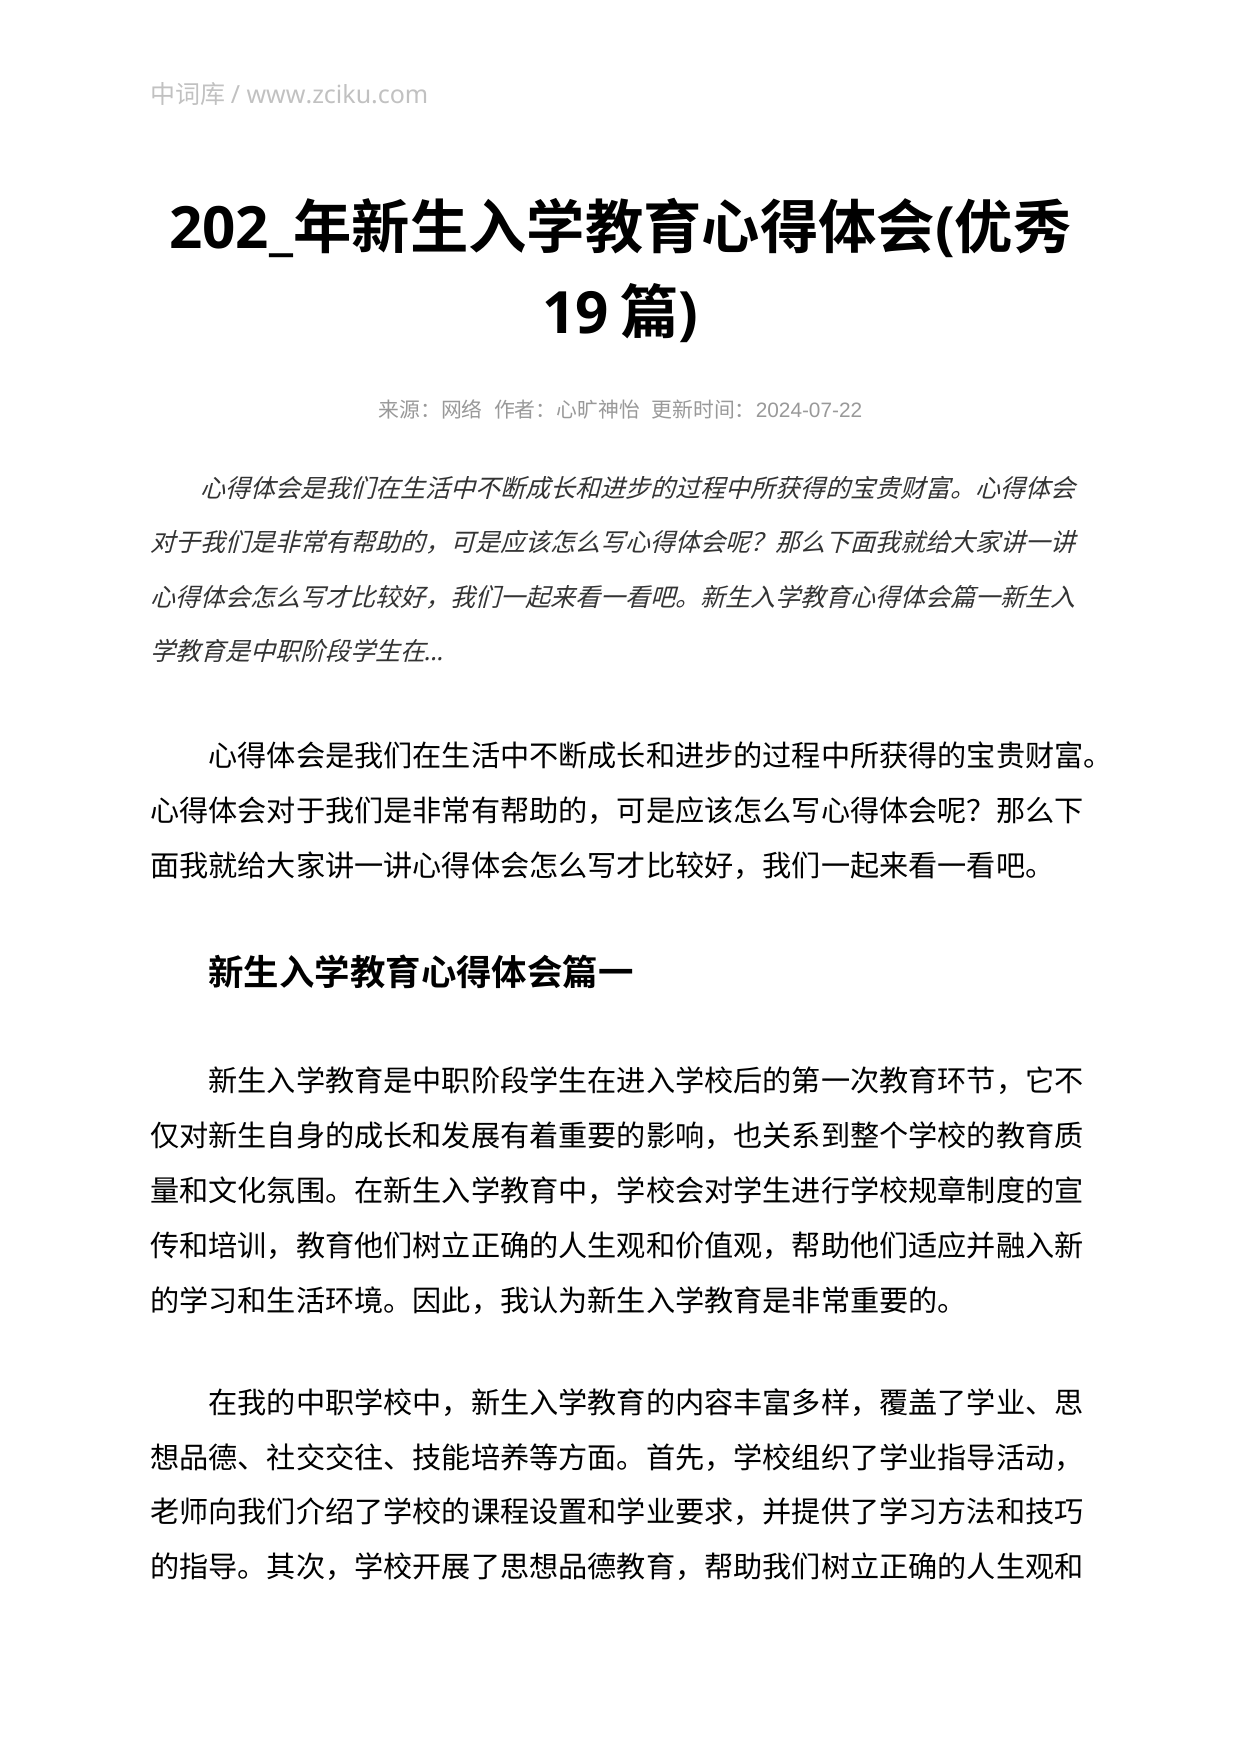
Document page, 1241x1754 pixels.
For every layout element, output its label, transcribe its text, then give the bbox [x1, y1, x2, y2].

subtitle 202_年新生入学教育心得体会(优秀19篇) [150, 181, 1090, 351]
text 心得体会是我们在生活中不断成长和进步的过程中所获得的宝贵财富。心得体会对于我们是非常有帮助的，可是应该怎么写心得体会呢？那么下面我就给大家讲一讲心得体会怎么写才比较好，我们一起来看一看吧。新生入学教育心得体会篇一新生入学教育是中职阶段学生在... [150, 468, 1090, 668]
text 来源：网络 作者：心旷神怡 更新时间：2024-07-22 [150, 398, 1090, 422]
text 心得体会是我们在生活中不断成长和进步的过程中所获得的宝贵财富。心得体会对于我们是非常有帮助的，可是应该怎么写心得体会呢？那么下面我就给大家讲一讲心得体会怎么写才比较好，我们一起来看一看吧。 [150, 733, 1090, 885]
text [150, 1379, 1090, 1586]
text 新生入学教育心得体会篇一 [150, 944, 1090, 996]
text 新生入学教育是中职阶段学生在进入学校后的第一次教育环节，它不仅对新生自身的成长和发展有着重要的影响，也关系到整个学校的教育质量和文化氛围。在新生入学教育中，学校会对学生进行学校规章制度的宣传和培训，教育他们树立正确的人生观和价值观，帮助他们适应并融入新的学习和生活环境。因此，我认为新生入学教育是非常重要的。 [150, 1058, 1090, 1320]
